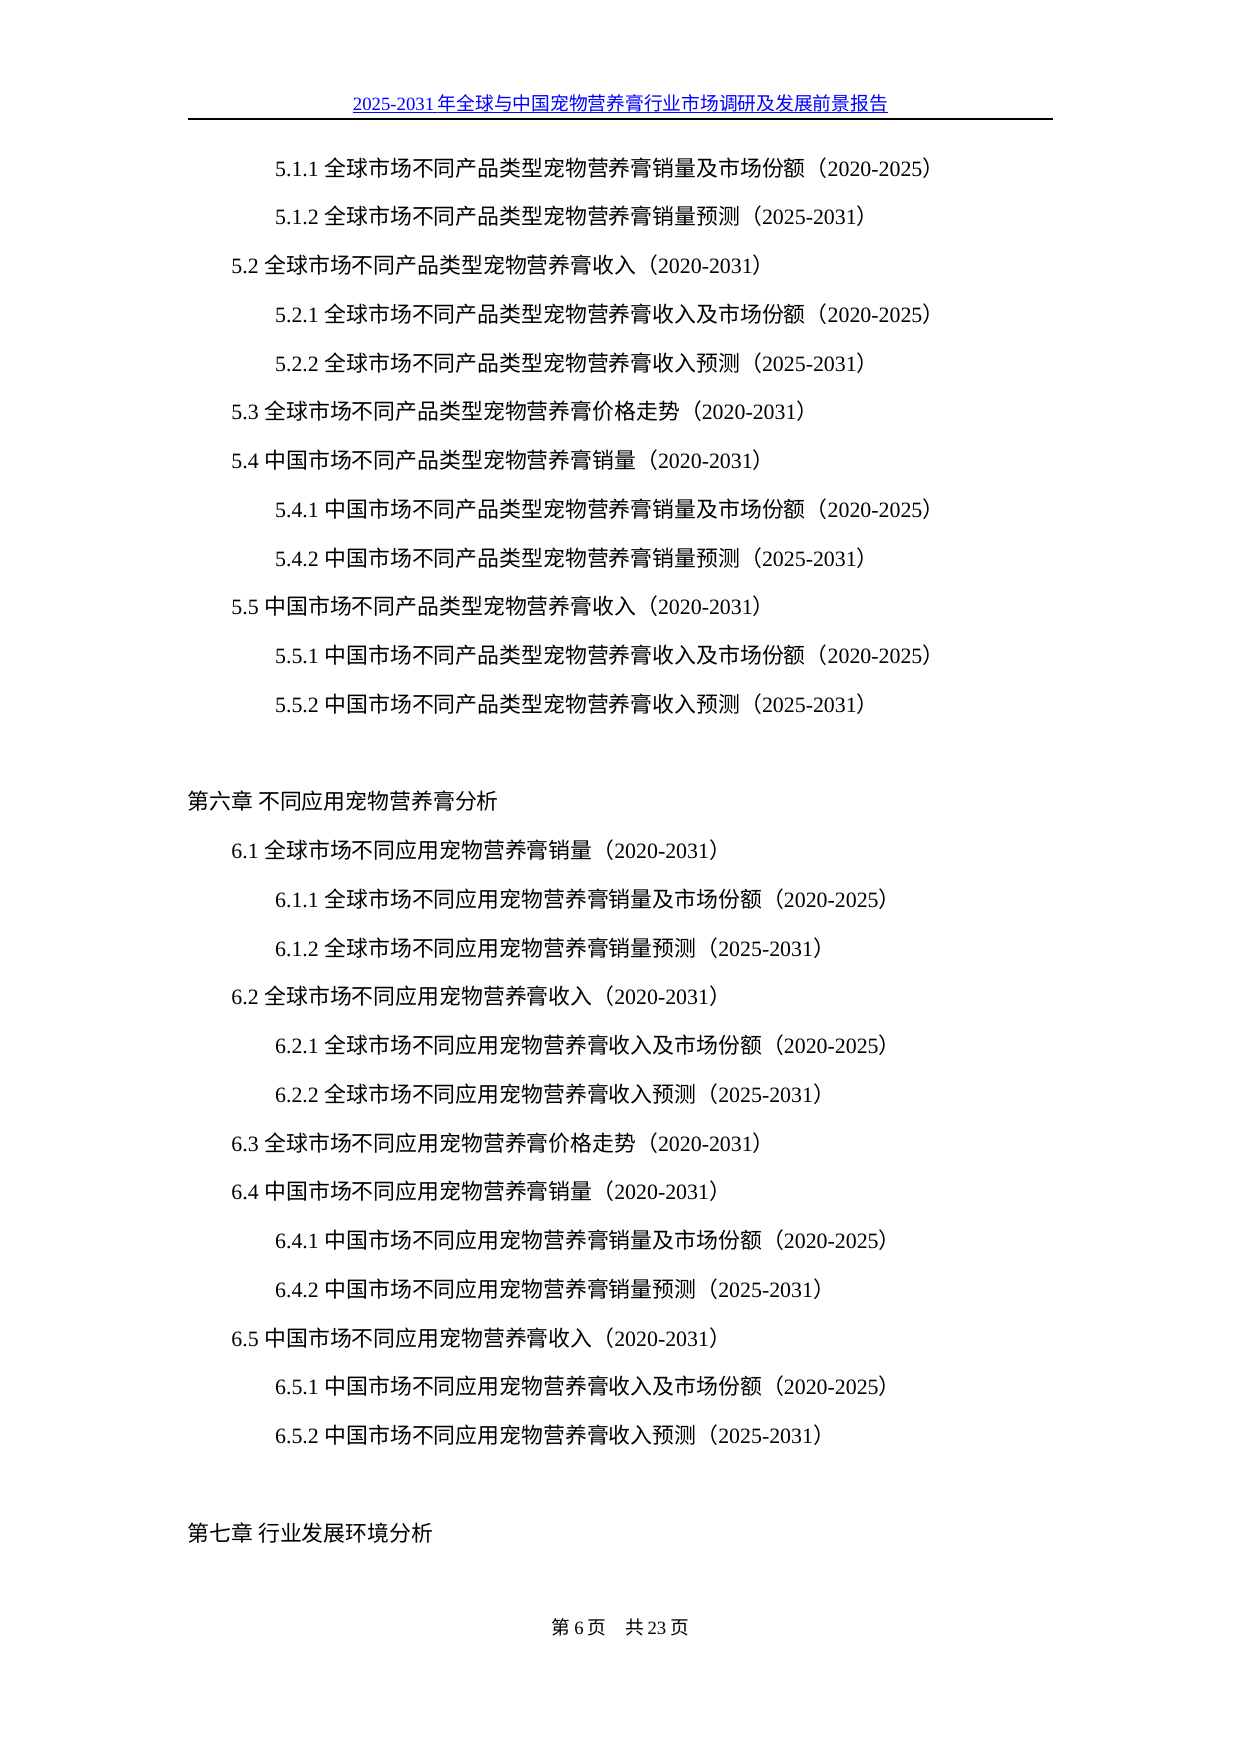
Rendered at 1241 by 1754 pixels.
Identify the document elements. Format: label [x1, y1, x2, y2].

text [187, 150, 1053, 1548]
